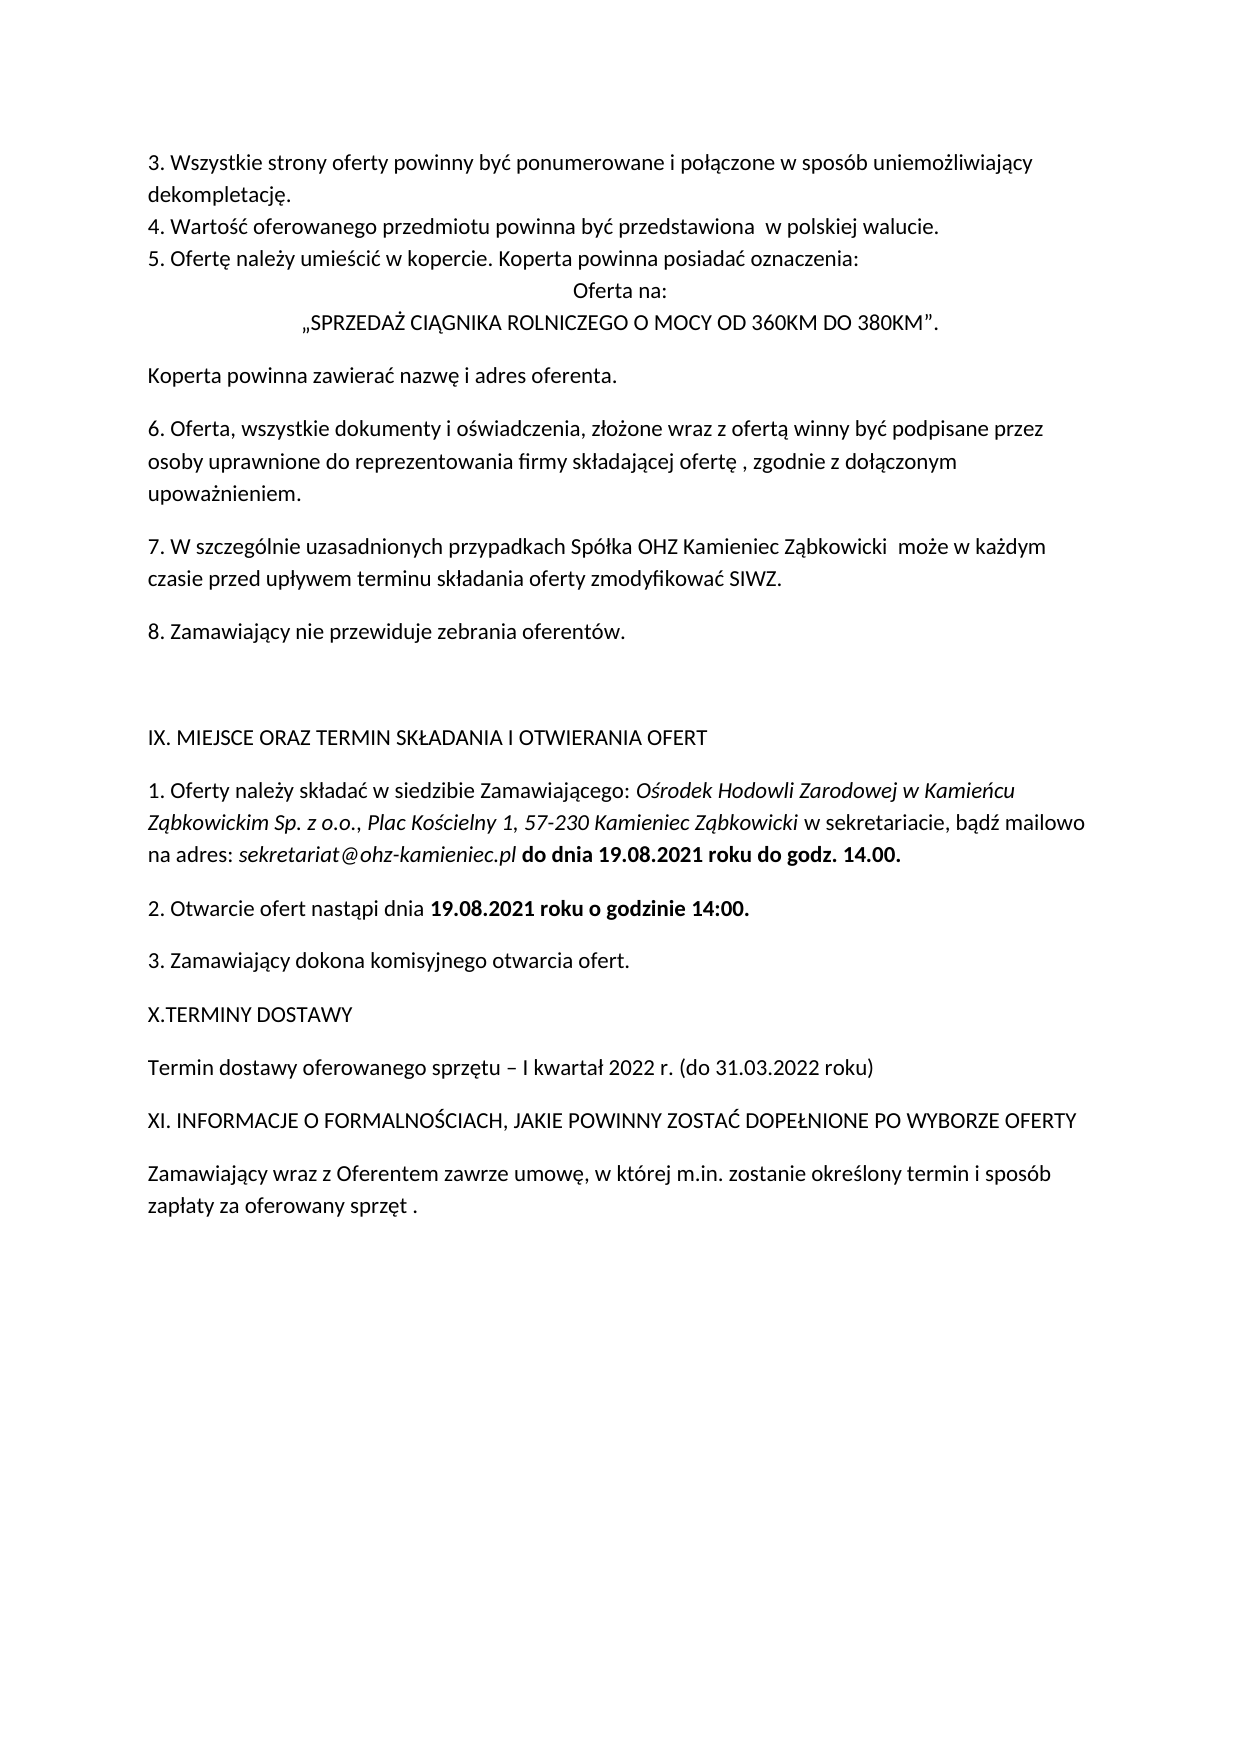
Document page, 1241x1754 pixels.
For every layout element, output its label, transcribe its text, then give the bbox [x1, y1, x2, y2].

text 2. Otwarcie ofert nastąpi dnia 19.08.2021 roku o godzinie 14:00. [148, 894, 1093, 922]
text 7. W szczególnie uzasadnionych przypadkach Spółka OHZ Kamieniec Ząbkowicki może w każdym czasie przed upływem terminu składania oferty zmodyfikować SIWZ. [148, 532, 1093, 592]
text 3. Wszystkie strony oferty powinny być ponumerowane i połączone w sposób uniemożliwiający dekompletację. [148, 148, 1093, 208]
text 6. Oferta, wszystkie dokumenty i oświadczenia, złożone wraz z ofertą winny być podpisane przez osoby uprawnione do reprezentowania firmy składającej ofertę , zgodnie z dołączonym upoważnieniem. [148, 414, 1093, 507]
text 8. Zamawiający nie przewiduje zebrania oferentów. [148, 617, 1093, 645]
text 1. Oferty należy składać w siedzibie Zamawiającego: Ośrodek Hodowli Zarodowej w Kamieńcu Ząbkowickim Sp. z o.o., Plac Kościelny 1, 57-230 Kamieniec Ząbkowicki w sekretariacie, bądź mailowo na adres: sekretariat@ohz-kamieniec.pl do dnia 19.08.2021 roku do godz. 14.00. [148, 776, 1093, 869]
text X.TERMINY DOSTAWY [148, 1000, 1093, 1028]
text „SPRZEDAŻ CIĄGNIKA ROLNICZEGO O MOCY OD 360KM DO 380KM”. [148, 308, 1093, 337]
text Zamawiający wraz z Oferentem zawrze umowę, w której m.in. zostanie określony termin i sposób zapłaty za oferowany sprzęt . [148, 1159, 1093, 1219]
text Oferta na: [148, 276, 1093, 304]
text 5. Ofertę należy umieścić w kopercie. Koperta powinna posiadać oznaczenia: [148, 244, 1093, 272]
text Koperta powinna zawierać nazwę i adres oferenta. [148, 362, 1093, 389]
text XI. INFORMACJE O FORMALNOŚCIACH, JAKIE POWINNY ZOSTAĆ DOPEŁNIONE PO WYBORZE OFERTY [148, 1106, 1093, 1134]
text 3. Zamawiający dokona komisyjnego otwarcia ofert. [148, 947, 1093, 975]
text Termin dostawy oferowanego sprzętu – I kwartał 2022 r. (do 31.03.2022 roku) [148, 1053, 1093, 1081]
text 4. Wartość oferowanego przedmiotu powinna być przedstawiona w polskiej walucie. [148, 212, 1093, 240]
text IX. MIEJSCE ORAZ TERMIN SKŁADANIA I OTWIERANIA OFERT [148, 723, 1093, 751]
